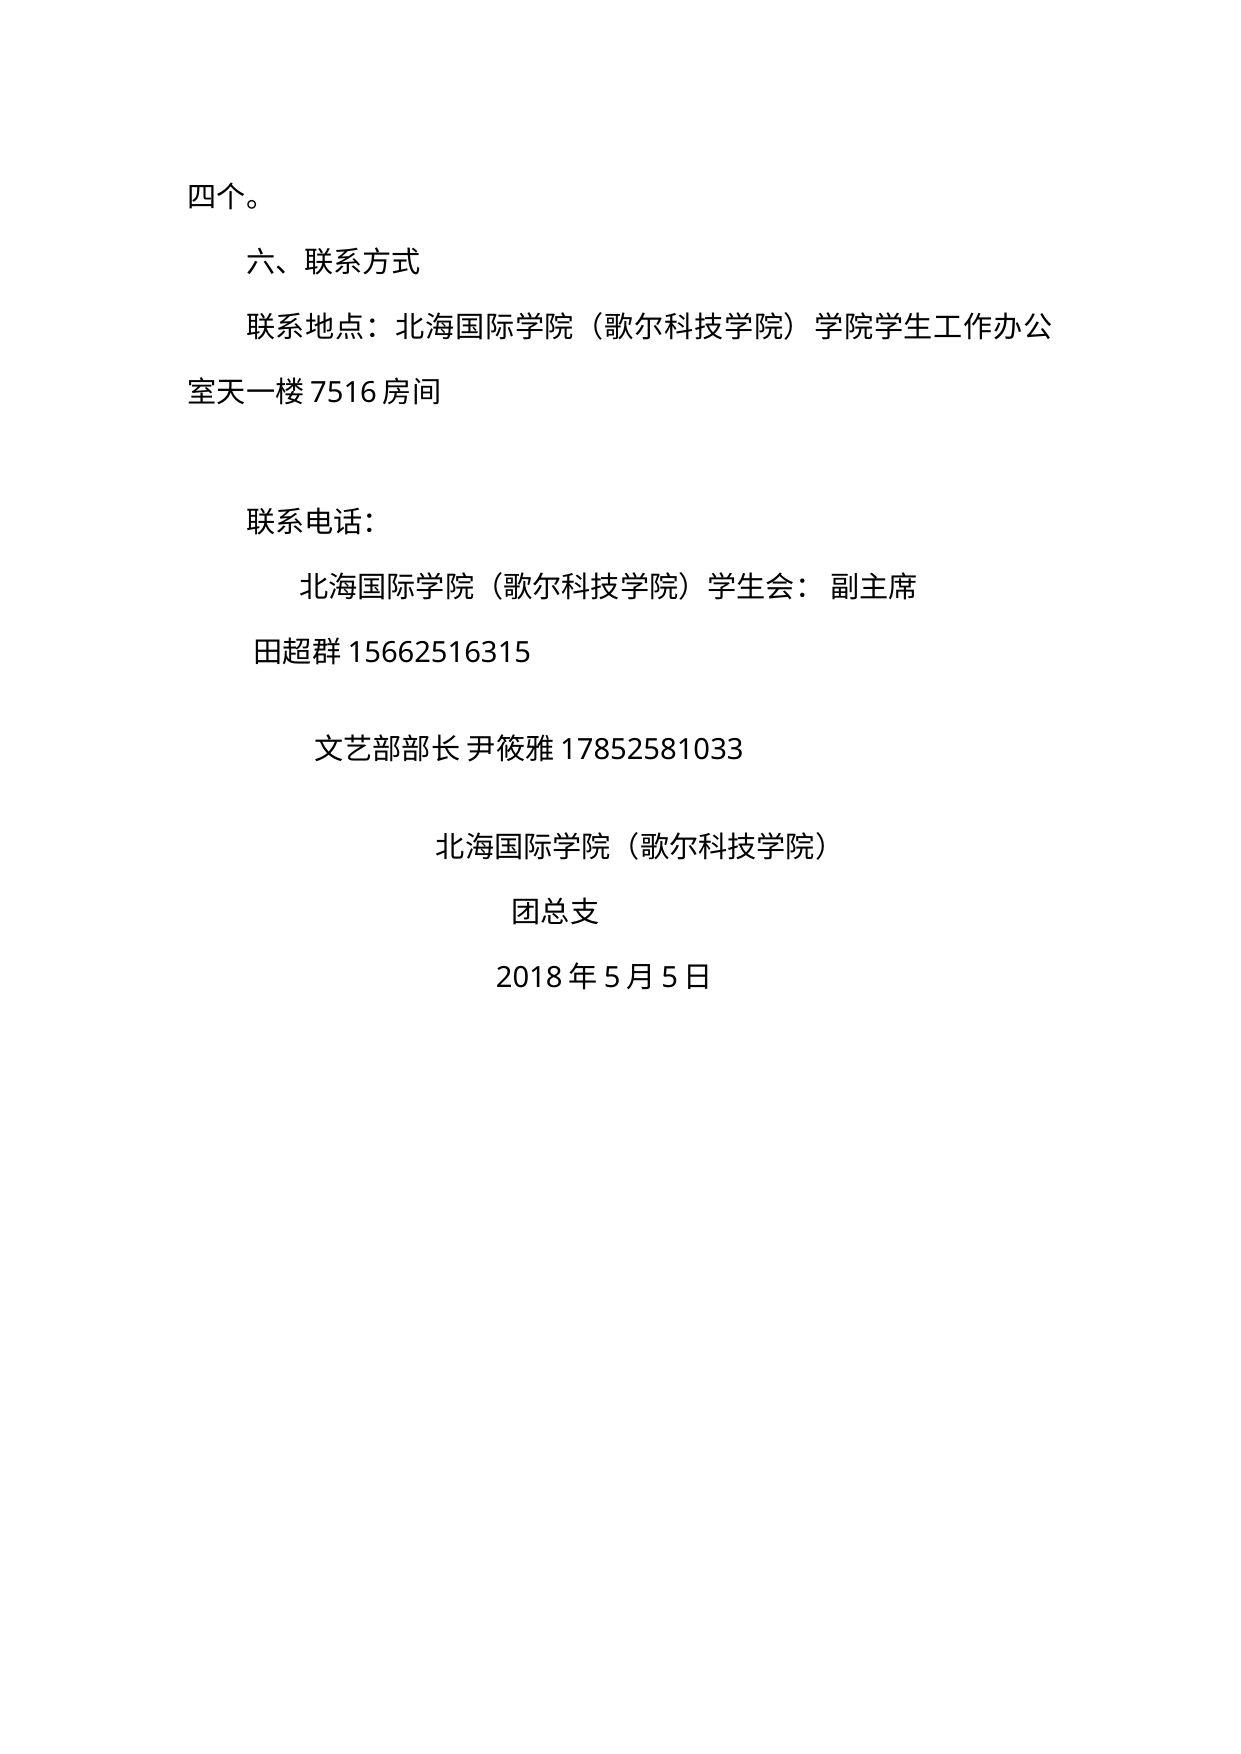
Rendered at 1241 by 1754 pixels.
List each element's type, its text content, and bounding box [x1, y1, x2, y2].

text 2018年5月5日 [187, 942, 1053, 1007]
text 田超群 15662516315 [187, 617, 1053, 682]
text 团总支 [187, 877, 1053, 942]
text 联系地点：北海国际学院（歌尔科技学院）学院学生工作办公室天一楼7516房间 [187, 292, 1053, 422]
text 六、联系方式 [187, 227, 1053, 292]
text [187, 162, 1053, 227]
text 文艺部部长 尹筱雅17852581033 [187, 714, 1053, 779]
text 联系电话： [187, 487, 1053, 552]
text 北海国际学院（歌尔科技学院）学生会： 副主席 [187, 552, 1053, 617]
text 北海国际学院（歌尔科技学院） [187, 812, 1053, 877]
